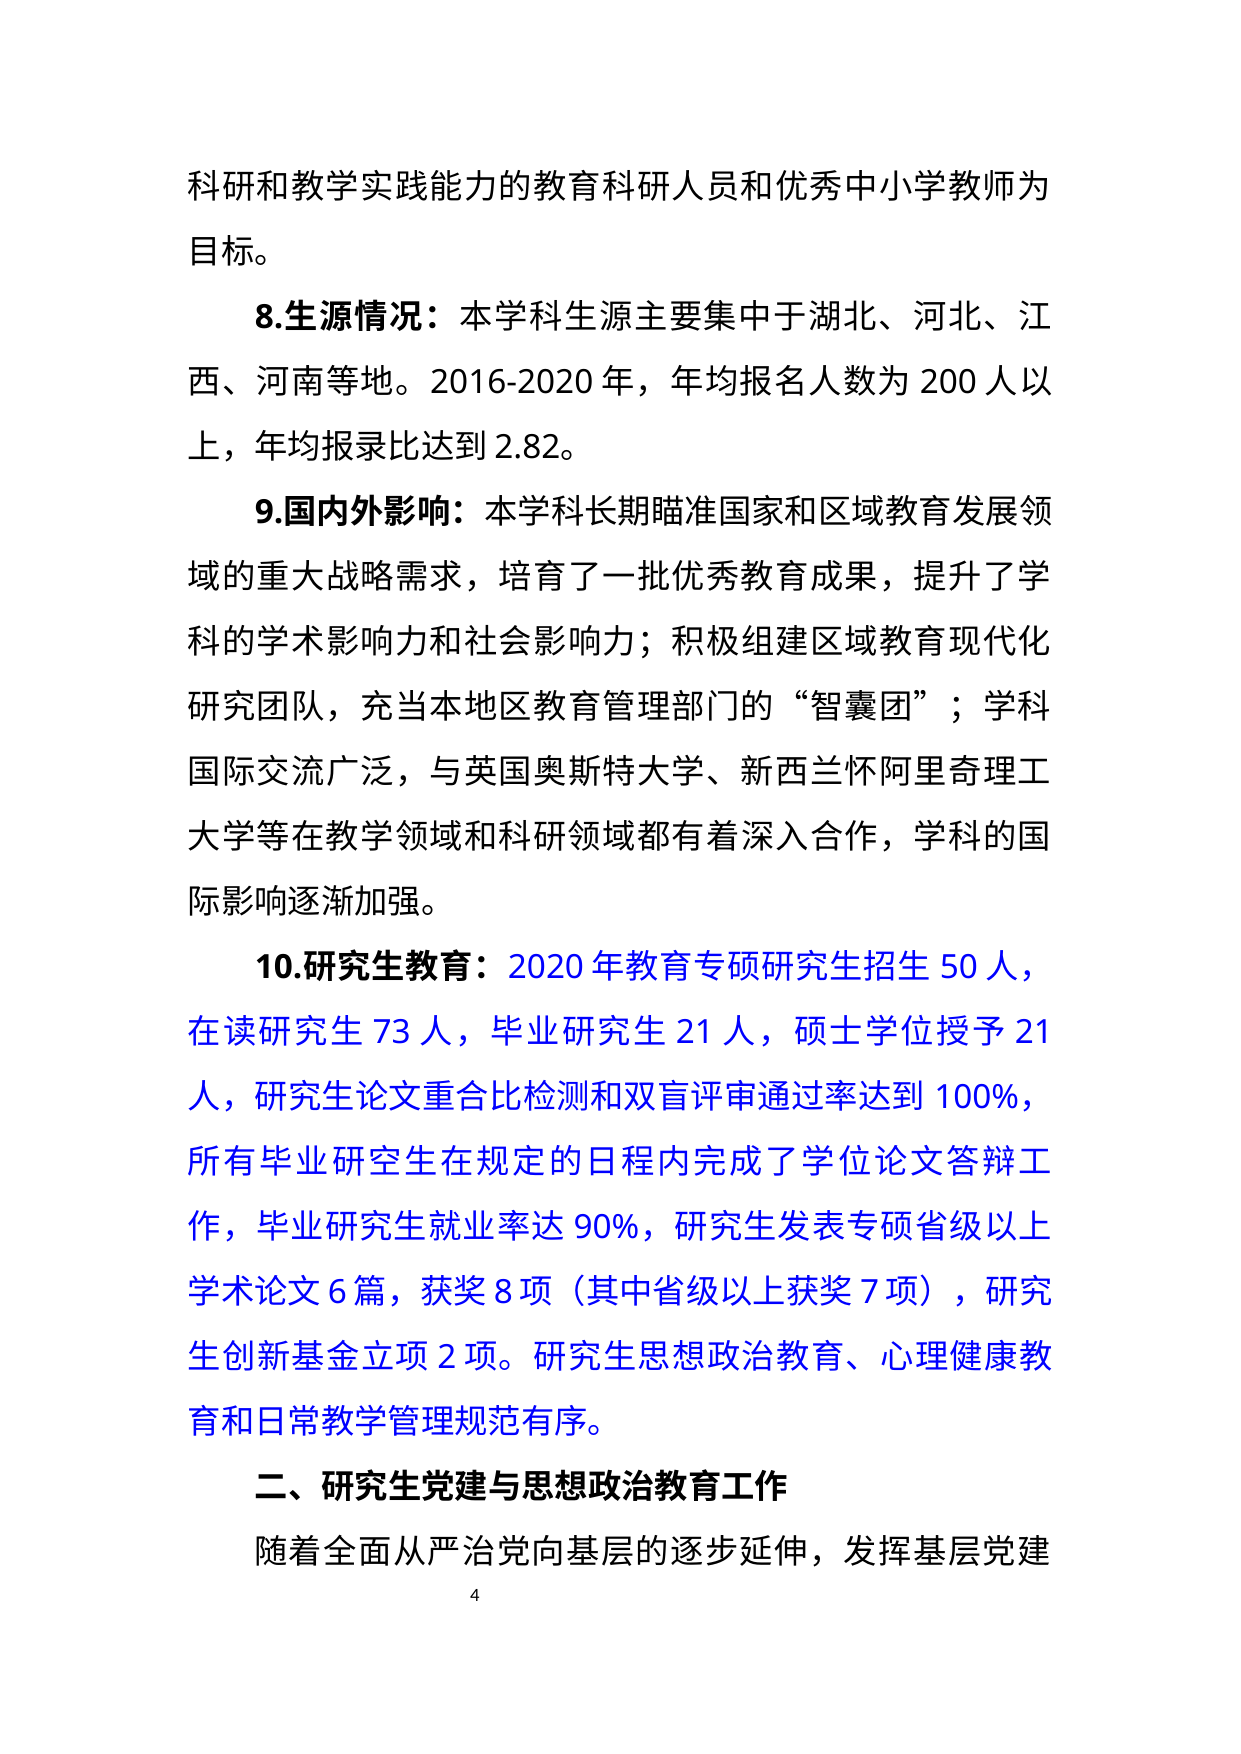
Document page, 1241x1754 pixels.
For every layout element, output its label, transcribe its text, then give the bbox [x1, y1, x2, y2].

text 9.国内外影响：本学科长期瞄准国家和区域教育发展领域的重大战略需求，培育了一批优秀教育成果，提升了学科的学术影响力和社会影响力；积极组建区域教育现代化研究团队，充当本地区教育管理部门的“智囊团”；学科国际交流广泛，与英国奥斯特大学、新西兰怀阿里奇理工大学等在教学领域和科研领域都有着深入合作，学科的国际影响逐渐加强。 [187, 477, 1053, 932]
text 8.生源情况：本学科生源主要集中于湖北、河北、江西、河南等地。2016-2020年，年均报名人数为200人以上，年均报录比达到2.82。 [187, 282, 1053, 477]
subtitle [187, 1517, 1053, 1582]
text 10.研究生教育：2020年教育专硕研究生招生50人，在读研究生73人，毕业研究生21人，硕士学位授予21人，研究生论文重合比检测和双盲评审通过率达到100%，所有毕业研空生在规定的日程内完成了学位论文答辩工作，毕业研究生就业率达90%，研究生发表专硕省级以上学术论文6篇，获奖8项（其中省级以上获奖7项），研究生创新基金立项2项。研究生思想政治教育、心理健康教育和日常教学管理规范有序。 [187, 932, 1053, 1452]
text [187, 152, 1053, 282]
text 二、研究生党建与思想政治教育工作 [187, 1452, 1053, 1517]
